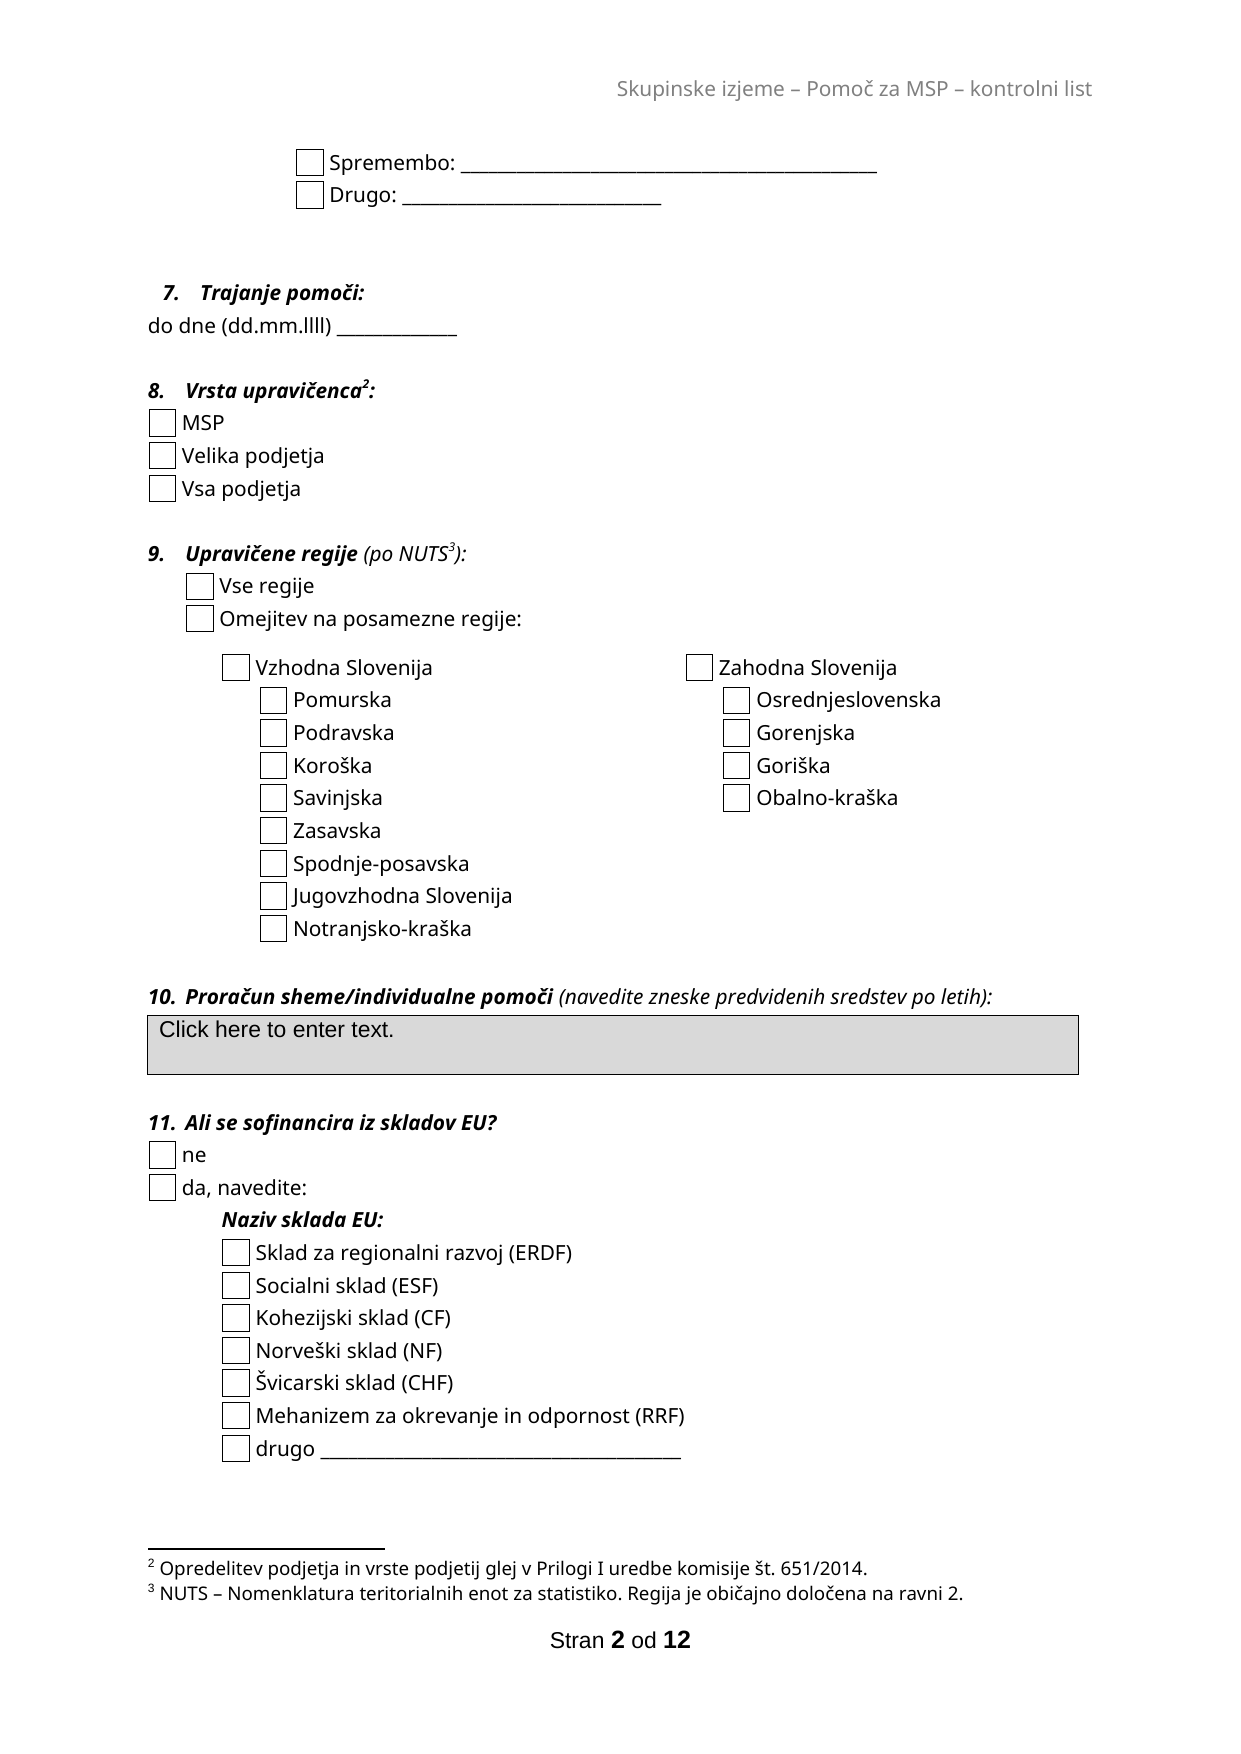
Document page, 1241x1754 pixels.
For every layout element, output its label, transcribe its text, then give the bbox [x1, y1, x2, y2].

text MSP [148, 408, 1092, 437]
text Švicarski sklad (CHF) [221, 1368, 1092, 1397]
text drugo _______________________________________ [221, 1434, 1092, 1462]
list Omejitev na posamezne regije: [185, 604, 1092, 633]
list Vse regije [185, 572, 1092, 600]
table_header Zahodna Slovenija Osrednjeslovenska Gorenjska Goriška Obalno-kraška [637, 653, 1104, 946]
list Socialni sklad (ESF) [221, 1271, 1092, 1299]
list ne [148, 1140, 1092, 1169]
list Proračun sheme/individualne pomoči (navedite zneske predvidenih sredstev po letih): [148, 982, 1092, 1011]
text Spremembo: _____________________________________________ [295, 148, 1092, 176]
list Ali se sofinancira iz skladov EU? [148, 1108, 1092, 1136]
text Naziv sklada EU: [221, 1206, 1092, 1234]
list Kohezijski sklad (CF) [221, 1303, 1092, 1332]
text Velika podjetja [148, 441, 1092, 469]
list da, navedite: [148, 1173, 1092, 1201]
list Vrsta upravičenca: [148, 376, 1092, 404]
text Mehanizem za okrevanje in odpornost (RRF) [221, 1401, 1092, 1429]
table_header [148, 1016, 1078, 1074]
list Norveški sklad (NF) [221, 1336, 1092, 1364]
text Drugo: ____________________________ [295, 180, 1092, 209]
text do dne (dd.mm.llll) _____________ [148, 311, 1092, 339]
list Sklad za regionalni razvoj (ERDF) [221, 1238, 1092, 1267]
list Trajanje pomoči: [162, 278, 1092, 307]
table_header Vzhodna Slovenija Pomurska Podravska Koroška Savinjska Zasavska Spodnje-posavska Jugovzhodna Slovenija Notranjsko-kraška [174, 653, 637, 946]
text Vsa podjetja [148, 474, 1092, 502]
list Upravičene regije (po NUTS): [148, 539, 1092, 567]
